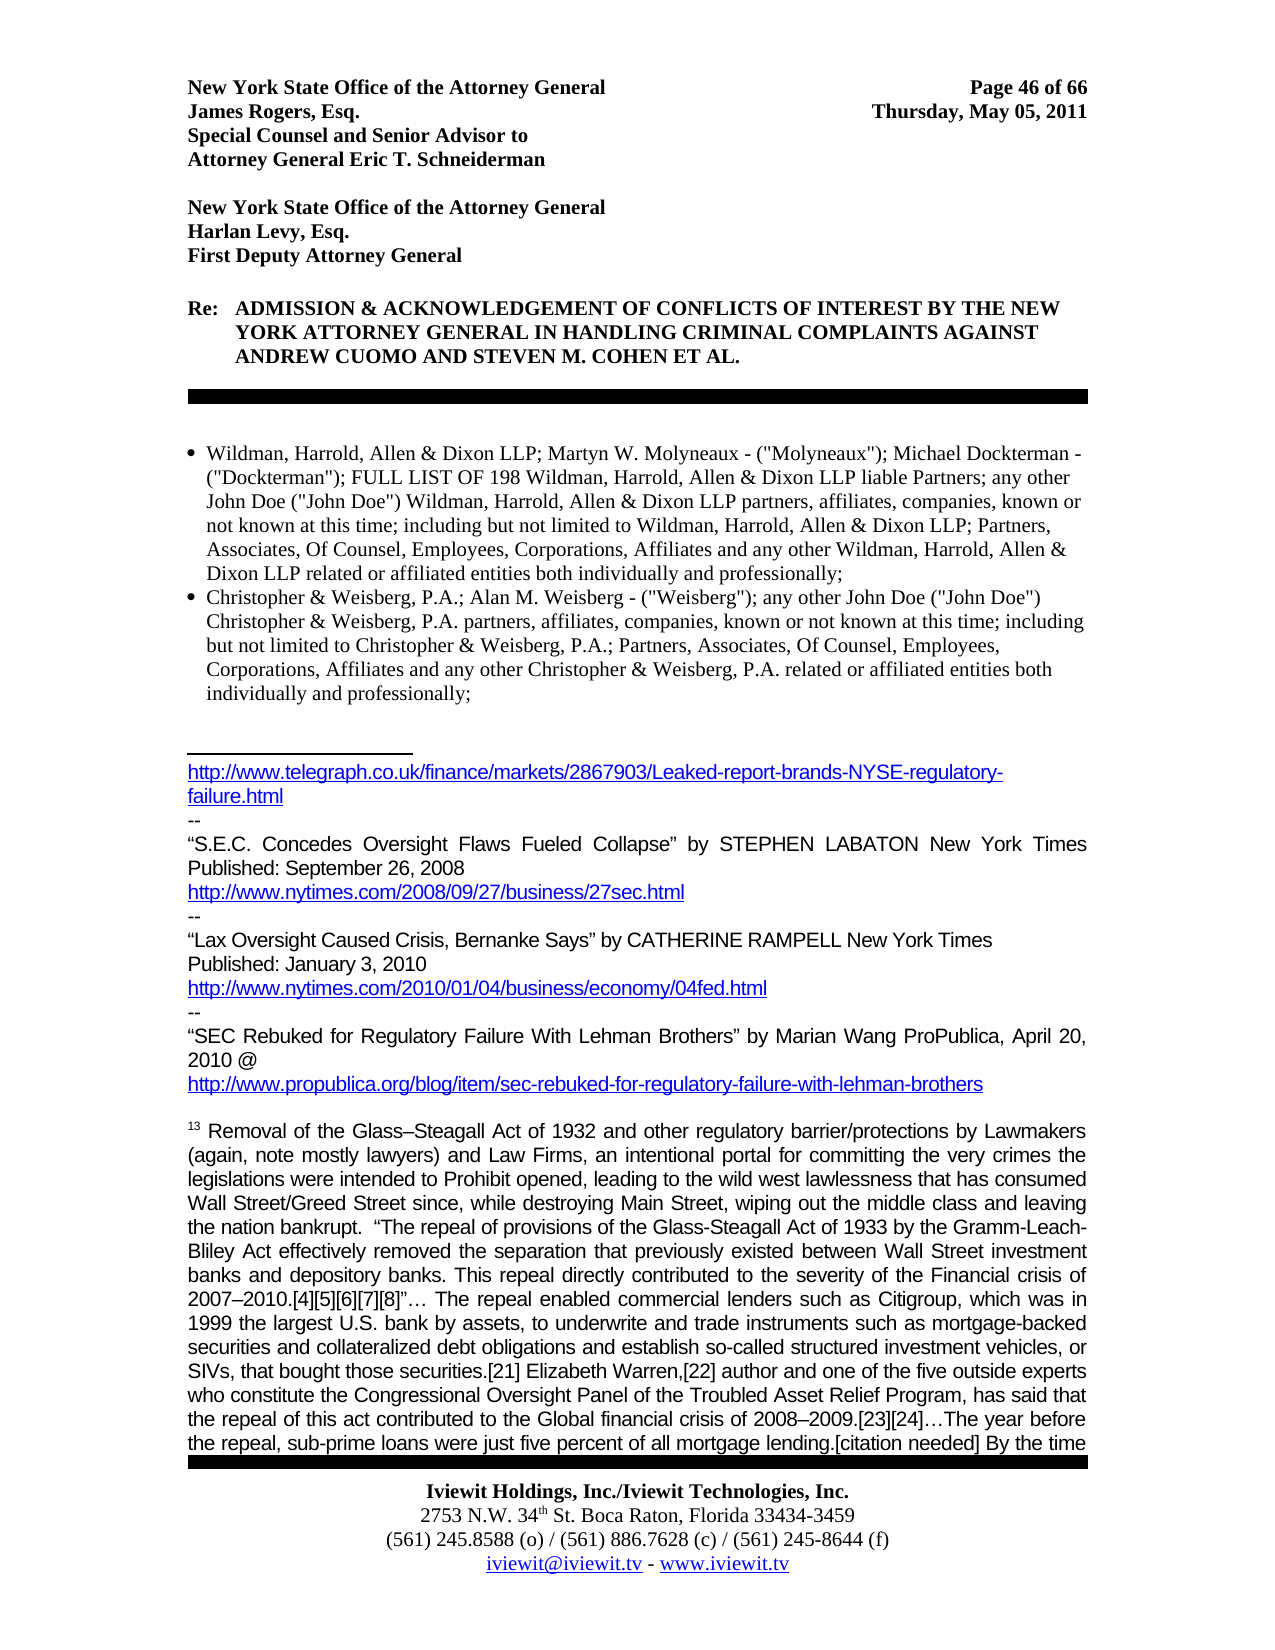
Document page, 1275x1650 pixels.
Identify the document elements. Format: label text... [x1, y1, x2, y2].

list Wildman, Harrold, Allen & Dixon LLP; Martyn W. Molyneaux - ("Molyneaux"); Michael Dockterman - ("Dockterman"); FULL LIST OF 198 Wildman, Harrold, Allen & Dixon LLP liable Partners; any other John Doe ("John Doe") Wildman, Harrold, Allen & Dixon LLP partners, affiliates, companies, known or not known at this time; including but not limited to Wildman, Harrold, Allen & Dixon LLP; Partners, Associates, Of Counsel, Employees, Corporations, Affiliates and any other Wildman, Harrold, Allen & Dixon LLP related or affiliated entities both individually and professionally; [187, 441, 1087, 585]
list Christopher & Weisberg, P.A.; Alan M. Weisberg - ("Weisberg"); any other John Doe ("John Doe") Christopher & Weisberg, P.A. partners, affiliates, companies, known or not known at this time; including but not limited to Christopher & Weisberg, P.A.; Partners, Associates, Of Counsel, Employees, Corporations, Affiliates and any other Christopher & Weisberg, P.A. related or affiliated entities both individually and professionally; [187, 585, 1087, 705]
